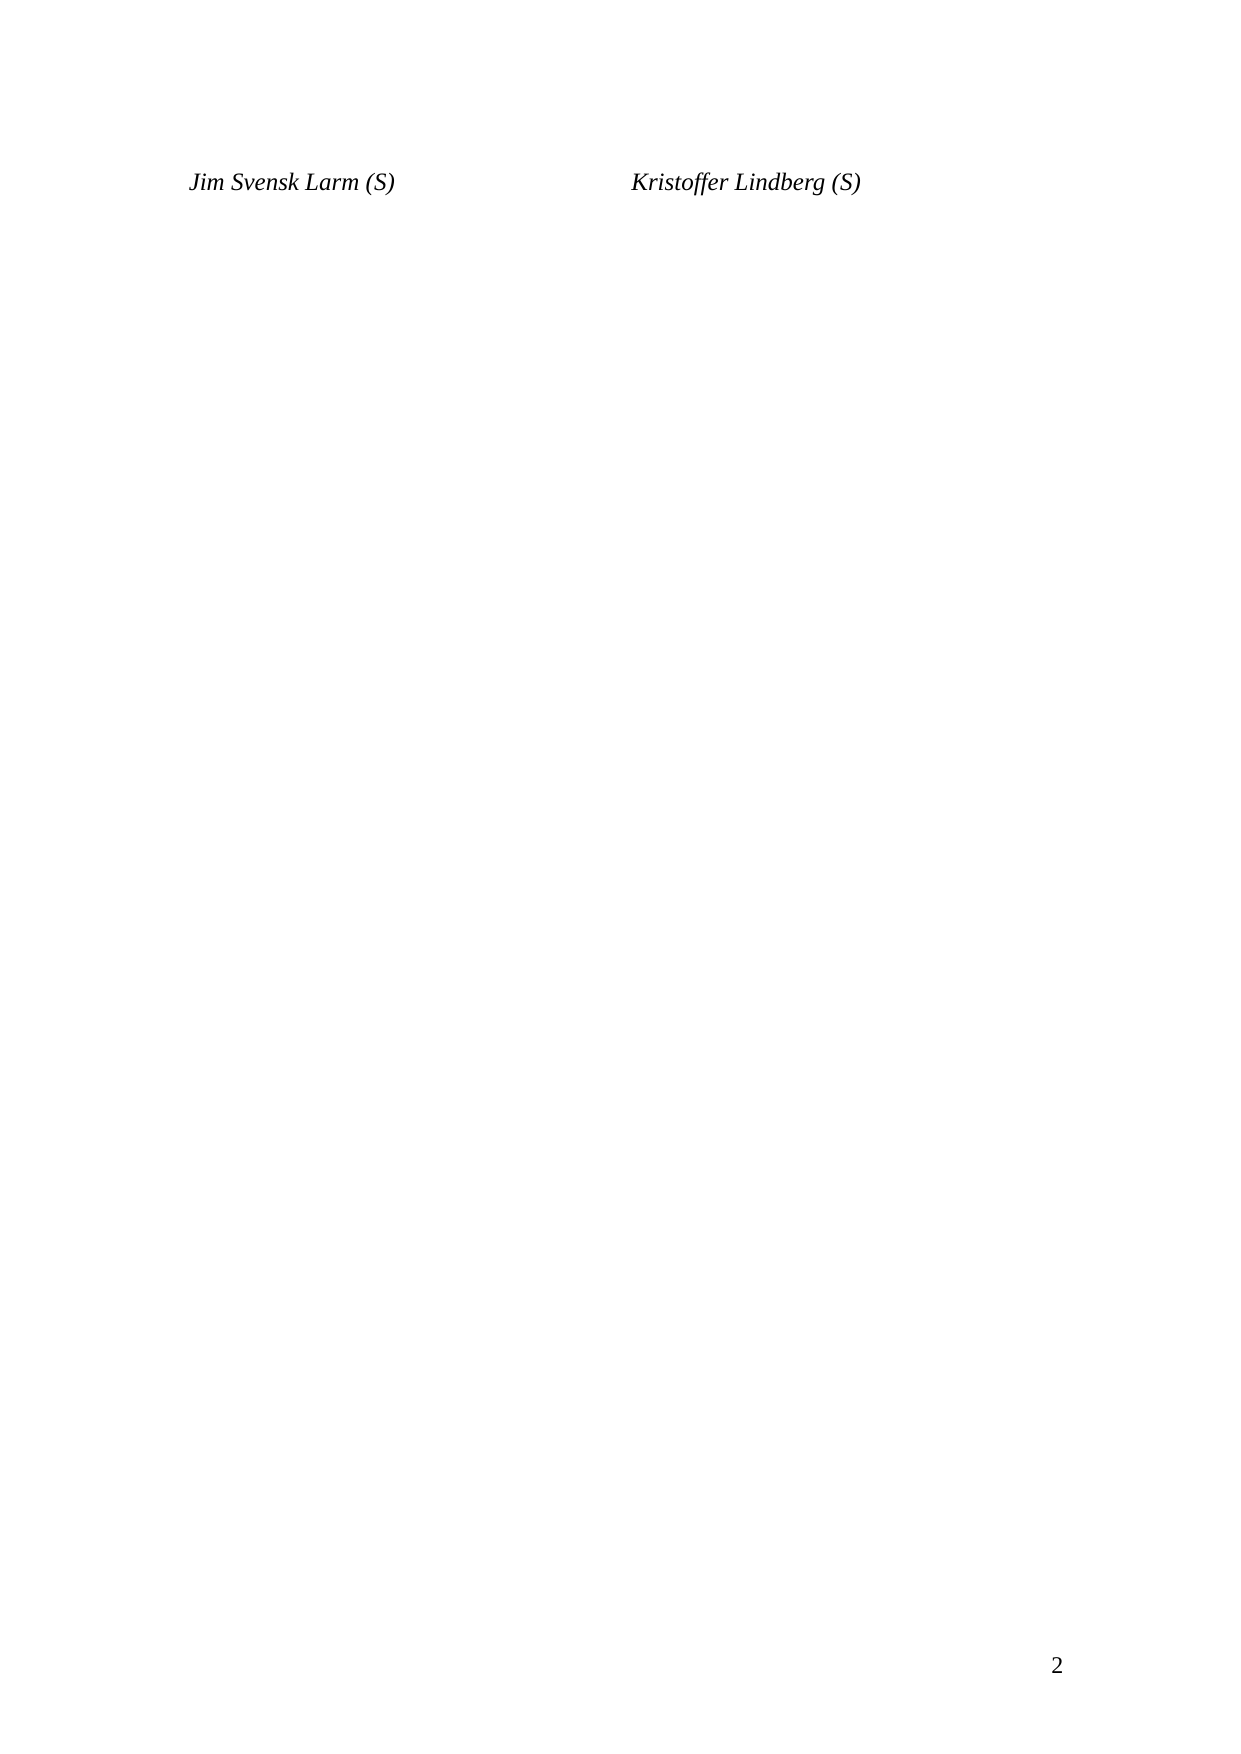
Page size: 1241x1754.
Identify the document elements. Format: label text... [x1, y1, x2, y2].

table_header Jim Svensk Larm (S) [177, 134, 620, 203]
table_header Kristoffer Lindberg (S) [620, 134, 1063, 203]
